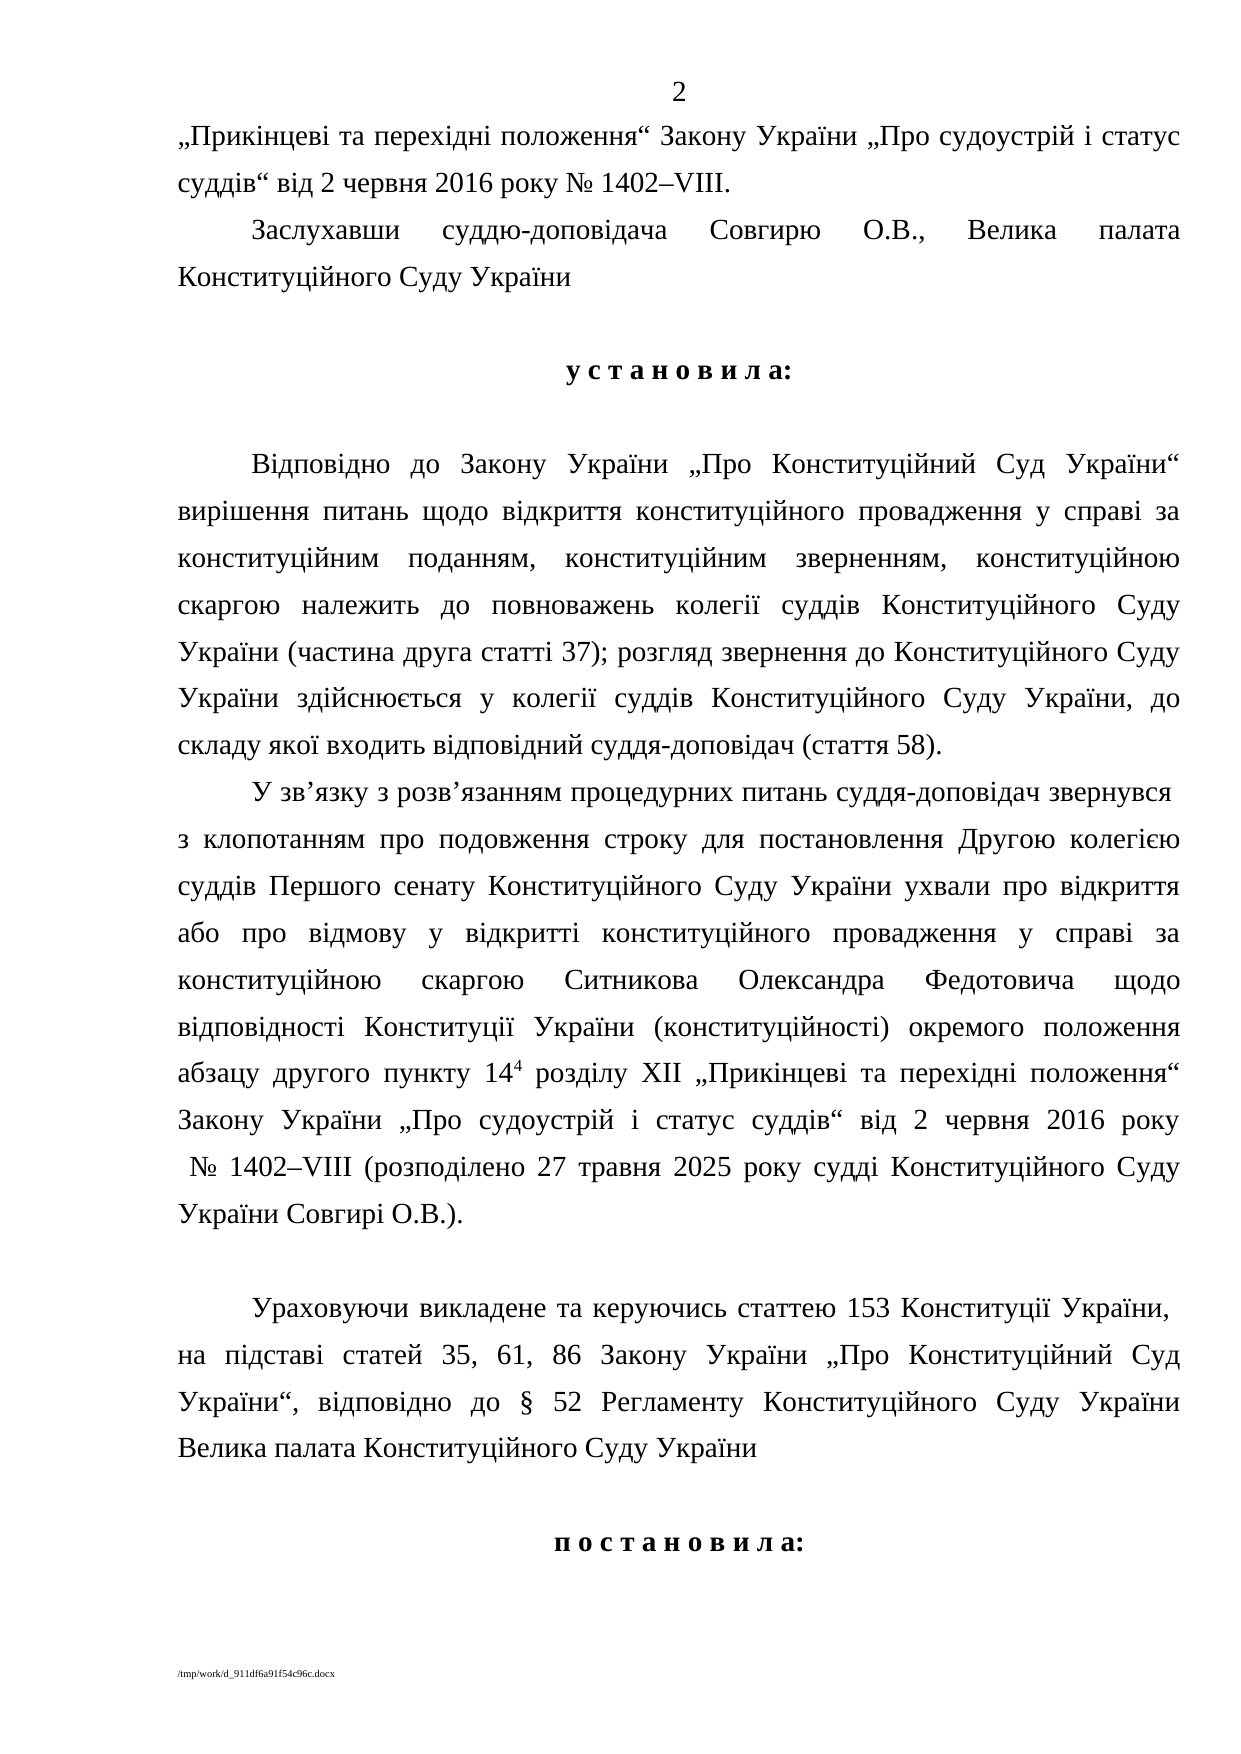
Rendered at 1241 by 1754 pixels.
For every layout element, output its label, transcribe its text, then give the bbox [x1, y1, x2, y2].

text У зв’язку з розв’язанням процедурних питань суддя-доповідач звернувся з клопотанням про подовження строку для постановлення Другою колегією суддів Першого сенату Конституційного Суду України ухвали про відкриття або про відмову у відкритті конституційного провадження у справі за конституційною скаргою Ситникова Олександра Федотовича щодо відповідності Конституції України (конституційності) окремого положення абзацу другого пункту 144 розділу XII „Прикінцеві та перехідні положення“ Закону України „Про судоустрій і статус суддів“ від 2 червня 2016 року № 1402–VIII (розподілено 27 травня 2025 року судді Конституційного Суду України Совгирі О.В.). [177, 774, 1181, 1230]
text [177, 118, 1181, 198]
text Заслухавши суддю-доповідача Совгирю О.В., Велика палата Конституційного Суду України [177, 212, 1181, 292]
text у с т а н о в и л а: [177, 352, 1181, 386]
text Ураховуючи викладене та керуючись статтею 153 Конституції України, на підставі статей 35, 61, 86 Закону України „Про Конституційний Суд України“, відповідно до § 52 Регламенту Конституційного Суду України Велика палата Конституційного Суду України [177, 1290, 1181, 1464]
text Відповідно до Закону України „Про Конституційний Суд України“ вирішення питань щодо відкриття конституційного провадження у справі за конституційним поданням, конституційним зверненням, конституційною скаргою належить до повноважень колегії суддів Конституційного Суду України (частина друга статті 37); розгляд звернення до Конституційного Суду України здійснюється у колегії суддів Конституційного Суду України, до складу якої входить відповідний суддя-доповідач (стаття 58). [177, 446, 1181, 761]
text п о с т а н о в и л а: [177, 1524, 1181, 1558]
